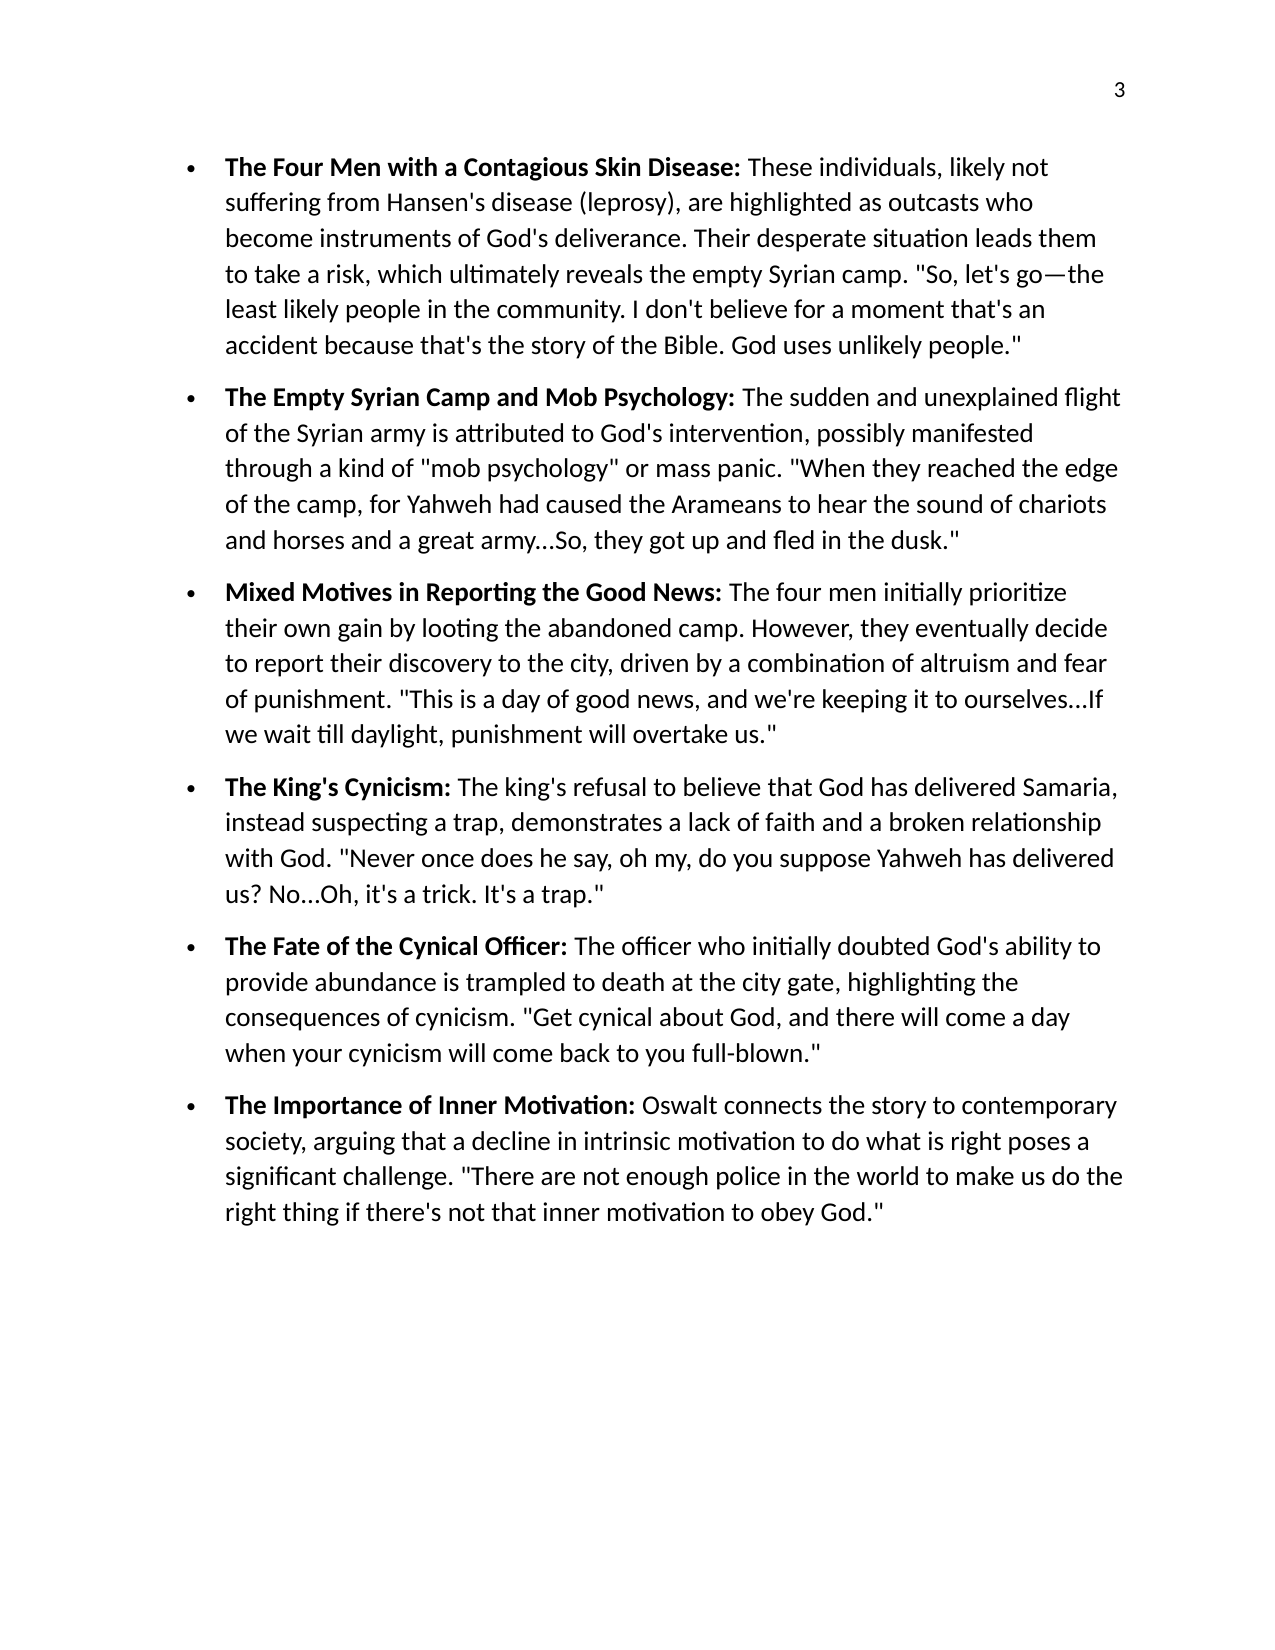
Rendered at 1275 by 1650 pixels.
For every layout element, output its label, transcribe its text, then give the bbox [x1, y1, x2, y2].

list Mixed Motives in Reporting the Good News: The four men initially prioritize their own gain by looting the abandoned camp. However, they eventually decide to report their discovery to the city, driven by a combination of altruism and fear of punishment. "This is a day of good news, and we're keeping it to ourselves...If we wait till daylight, punishment will overtake us." [187, 575, 1125, 751]
list The Four Men with a Contagious Skin Disease: These individuals, likely not suffering from Hansen's disease (leprosy), are highlighted as outcasts who become instruments of God's deliverance. Their desperate situation leads them to take a risk, which ultimately reveals the empty Syrian camp. "So, let's go—the least likely people in the community. I don't believe for a moment that's an accident because that's the story of the Bible. God uses unlikely people." [187, 150, 1125, 361]
list The Empty Syrian Camp and Mob Psychology: The sudden and unexplained flight of the Syrian army is attributed to God's intervention, possibly manifested through a kind of "mob psychology" or mass panic. "When they reached the edge of the camp, for Yahweh had caused the Arameans to hear the sound of chariots and horses and a great army...So, they got up and fled in the dusk." [187, 380, 1125, 556]
list The Importance of Inner Motivation: Oswalt connects the story to contemporary society, arguing that a decline in intrinsic motivation to do what is right poses a significant challenge. "There are not enough police in the world to make us do the right thing if there's not that inner motivation to obey God." [187, 1088, 1125, 1228]
list The Fate of the Cynical Officer: The officer who initially doubted God's ability to provide abundance is trampled to death at the city gate, highlighting the consequences of cynicism. "Get cynical about God, and there will come a day when your cynicism will come back to you full-blown." [187, 929, 1125, 1069]
list The King's Cynicism: The king's refusal to believe that God has delivered Samaria, instead suspecting a trap, demonstrates a lack of faith and a broken relationship with God. "Never once does he say, oh my, do you suppose Yahweh has delivered us? No...Oh, it's a trick. It's a trap." [187, 770, 1125, 910]
